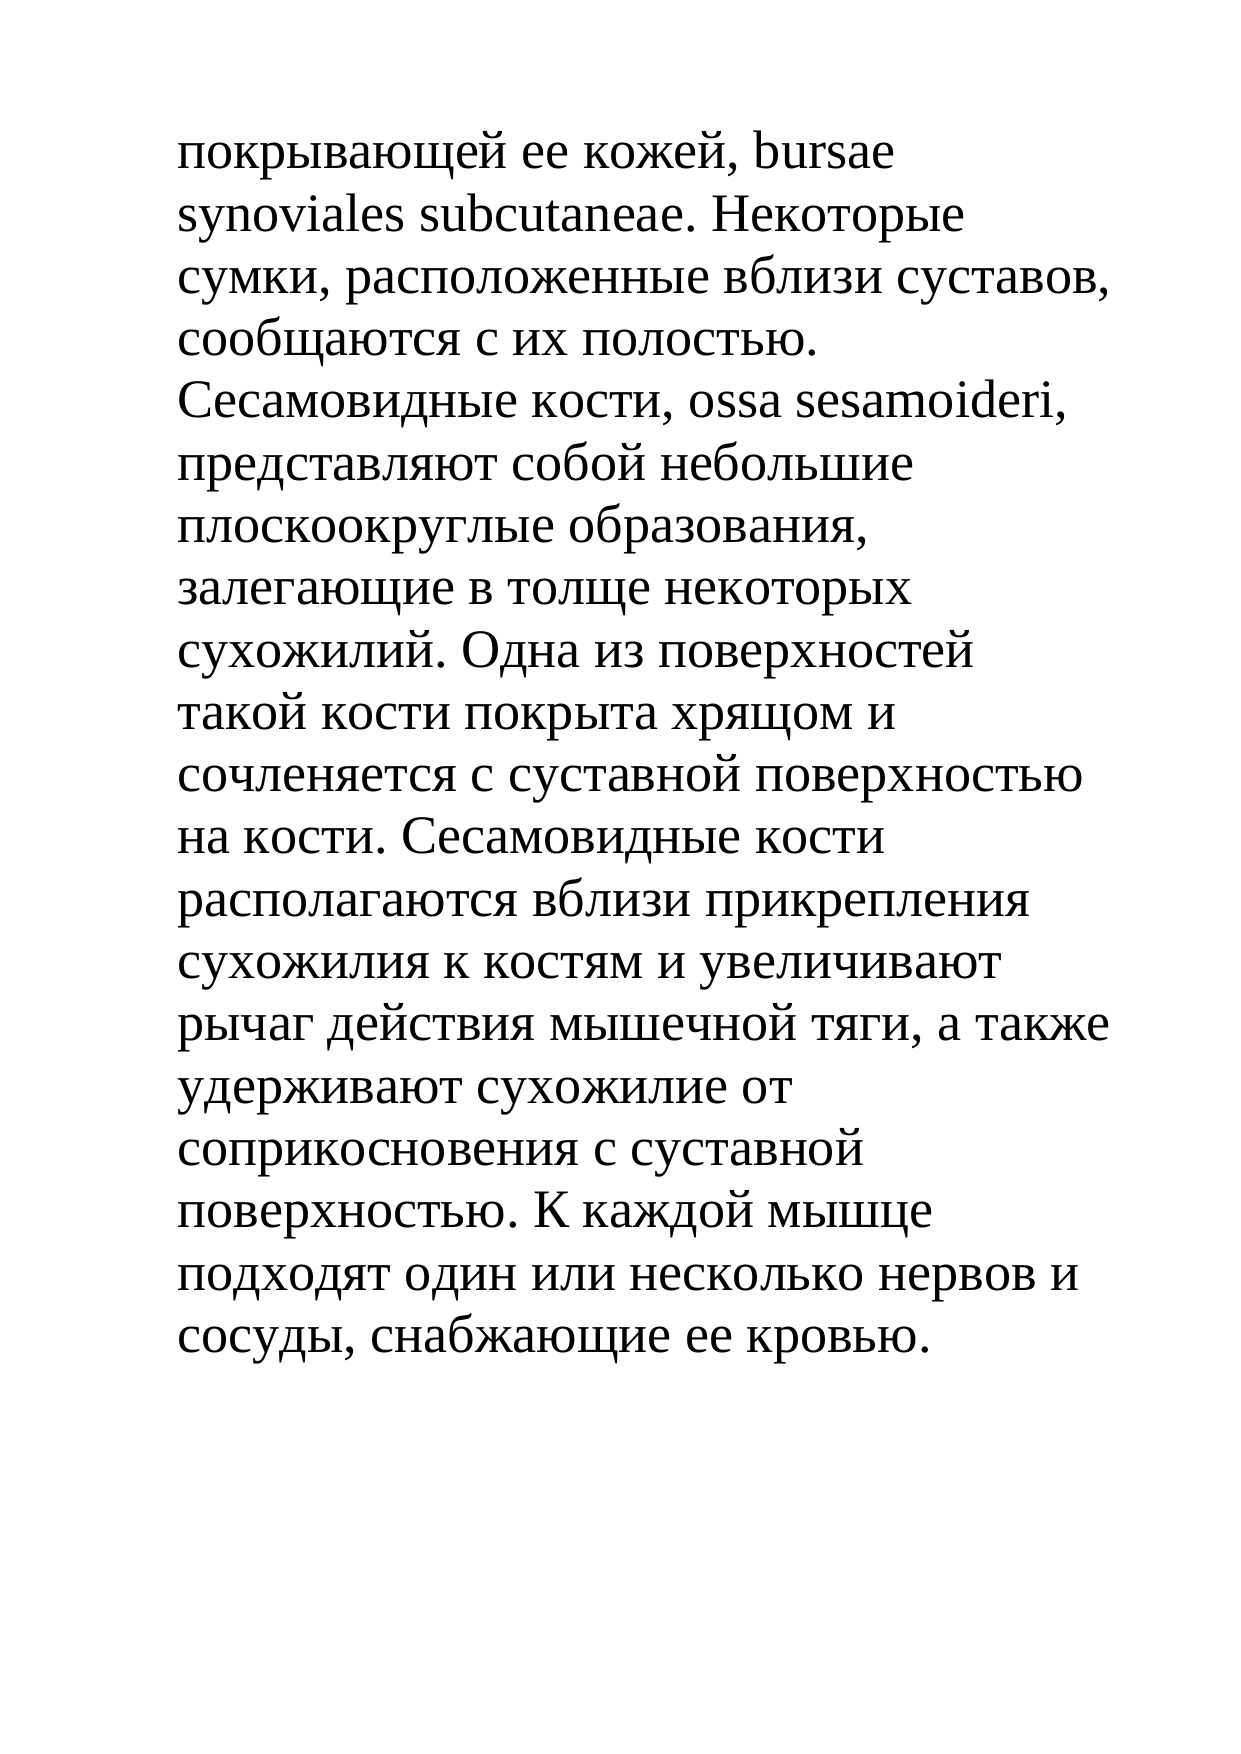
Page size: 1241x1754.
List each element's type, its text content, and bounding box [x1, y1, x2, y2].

text поверхностью. К каждой мышце [177, 1177, 1152, 1239]
text удерживают сухожилие от [177, 1052, 1152, 1115]
text сосуды, снабжающие ее кровью. [177, 1302, 1152, 1364]
text такой кости покрыта хрящом и [177, 679, 1152, 741]
text сухожилия к костям и увеличивают [177, 928, 1152, 990]
text подходят один или несколько нервов и [177, 1239, 1152, 1302]
text соприкосновения с суставной [177, 1115, 1152, 1177]
text сумки, расположенные вблизи суставов, [177, 243, 1152, 305]
text залегающие в толще некоторых [177, 554, 1152, 616]
text располагаются вблизи прикрепления [177, 866, 1152, 928]
text плоскоокруглые образования, [177, 492, 1152, 554]
text представляют собой небольшие [177, 429, 1152, 492]
text на кости. Сесамовидные кости [177, 803, 1152, 866]
text сухожилий. Одна из поверхностей [177, 616, 1152, 679]
text покрывающей ее кожей, bursae [177, 118, 1152, 180]
text synoviales subcutaneae. Некоторые [177, 180, 1152, 243]
text сочленяется с суставной поверхностью [177, 741, 1152, 803]
text Сесамовидные кости, ossa sesamoideri, [177, 367, 1152, 429]
text сообщаются с их полостью. [177, 305, 1152, 367]
text рычаг действия мышечной тяги, а также [177, 990, 1152, 1052]
